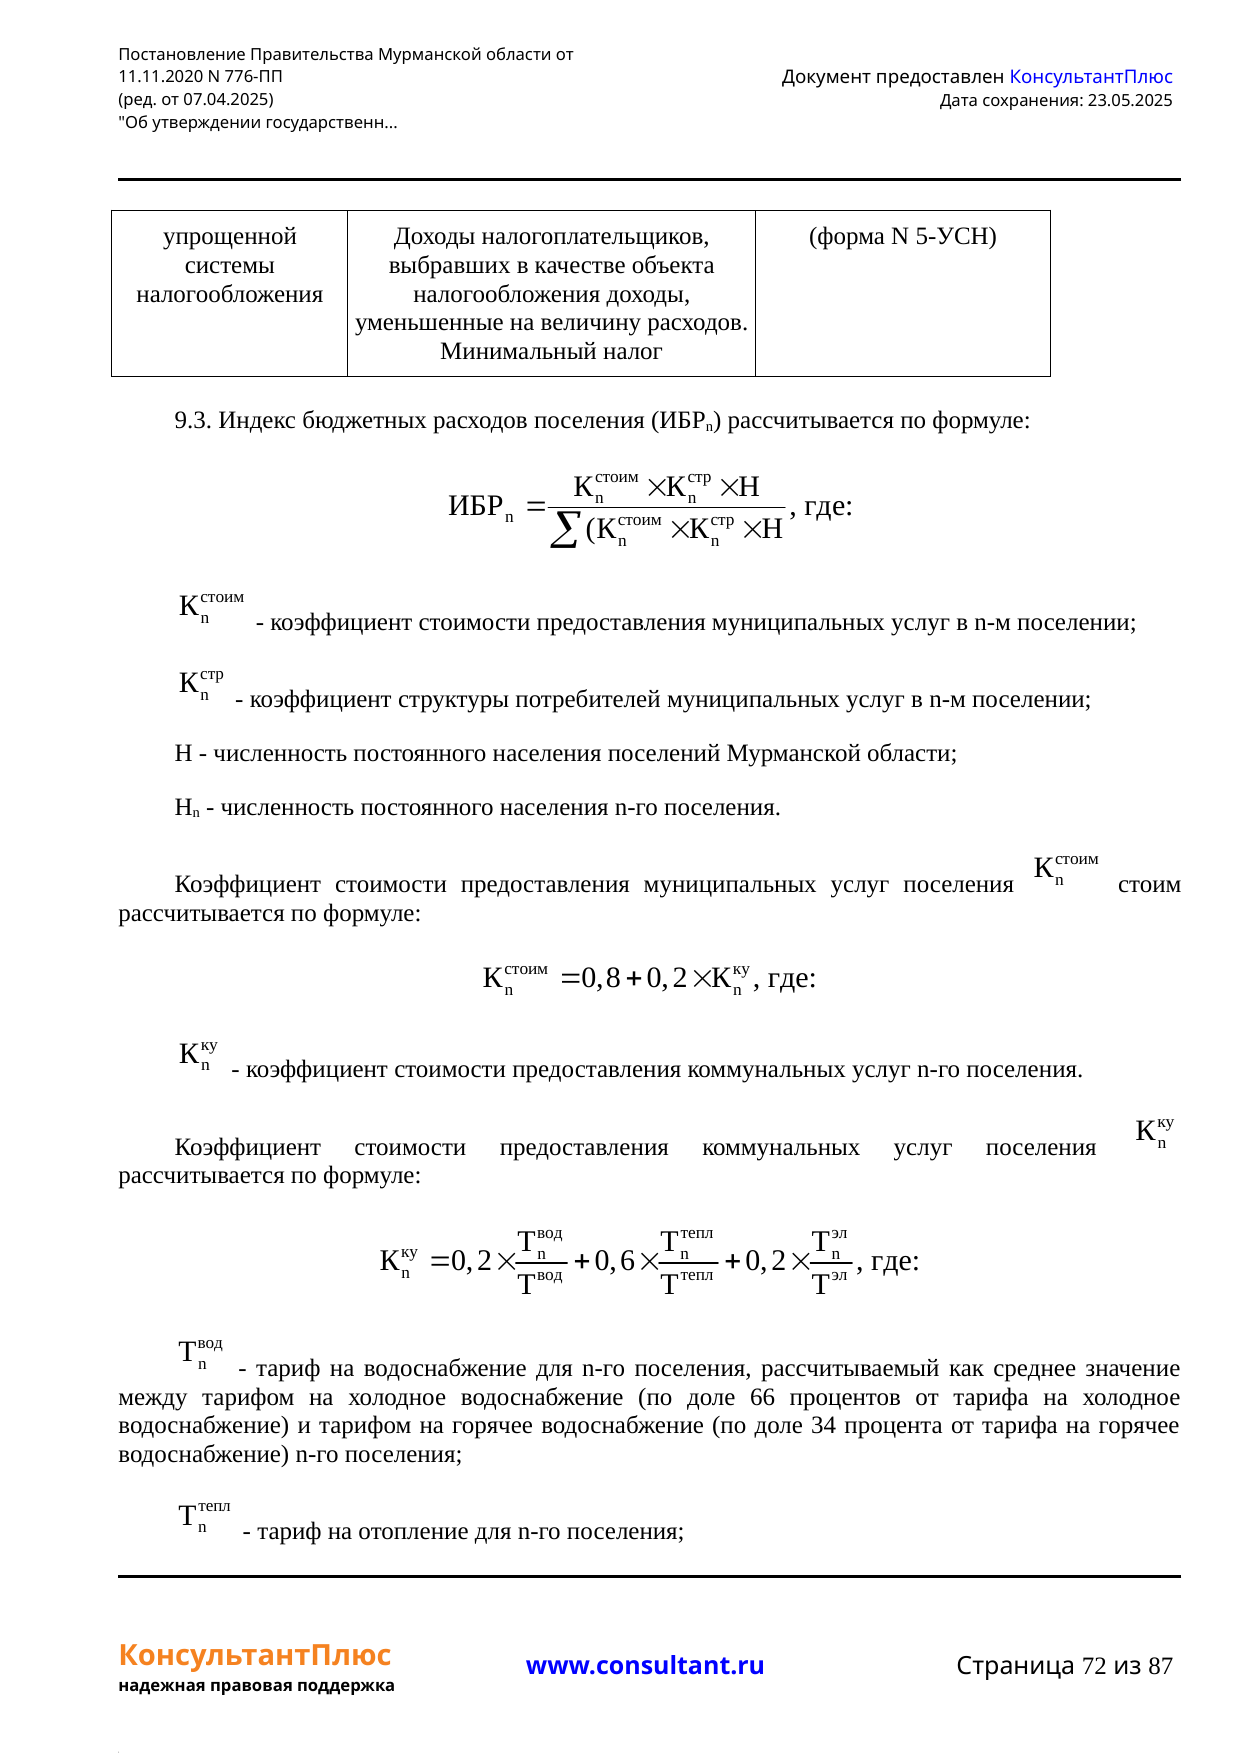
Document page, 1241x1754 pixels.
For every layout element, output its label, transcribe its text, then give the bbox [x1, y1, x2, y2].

text Коэффициент стоимости предоставления коммунальных услуг поселения рассчитывается по формуле: [118, 1108, 1181, 1189]
text - тариф на отопление для n-го поселения; [118, 1493, 1181, 1545]
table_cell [348, 211, 755, 376]
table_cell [112, 211, 347, 376]
text - коэффициент стоимости предоставления муниципальных услуг в n-м поселении; [118, 583, 1181, 636]
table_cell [756, 211, 1050, 376]
text Коэффициент стоимости предоставления муниципальных услуг поселения стоим рассчитывается по формуле: [118, 846, 1181, 927]
text Нn - численность постоянного населения n-го поселения. [118, 792, 1181, 821]
text 9.3. Индекс бюджетных расходов поселения (ИБРn) рассчитывается по формуле: [118, 405, 1181, 434]
text Н - численность постоянного населения поселений Мурманской области; [118, 738, 1181, 767]
text - тариф на водоснабжение для n-го поселения, рассчитываемый как среднее значение между тарифом на холодное водоснабжение (по доле 66 процентов от тарифа на холодное водоснабжение) и тарифом на горячее водоснабжение (по доле 34 процента от тарифа на горячее водоснабжение) n-го поселения; [118, 1329, 1181, 1468]
text - коэффициент структуры потребителей муниципальных услуг в n-м поселении; [118, 661, 1181, 713]
text - коэффициент стоимости предоставления коммунальных услуг n-го поселения. [118, 1031, 1181, 1083]
